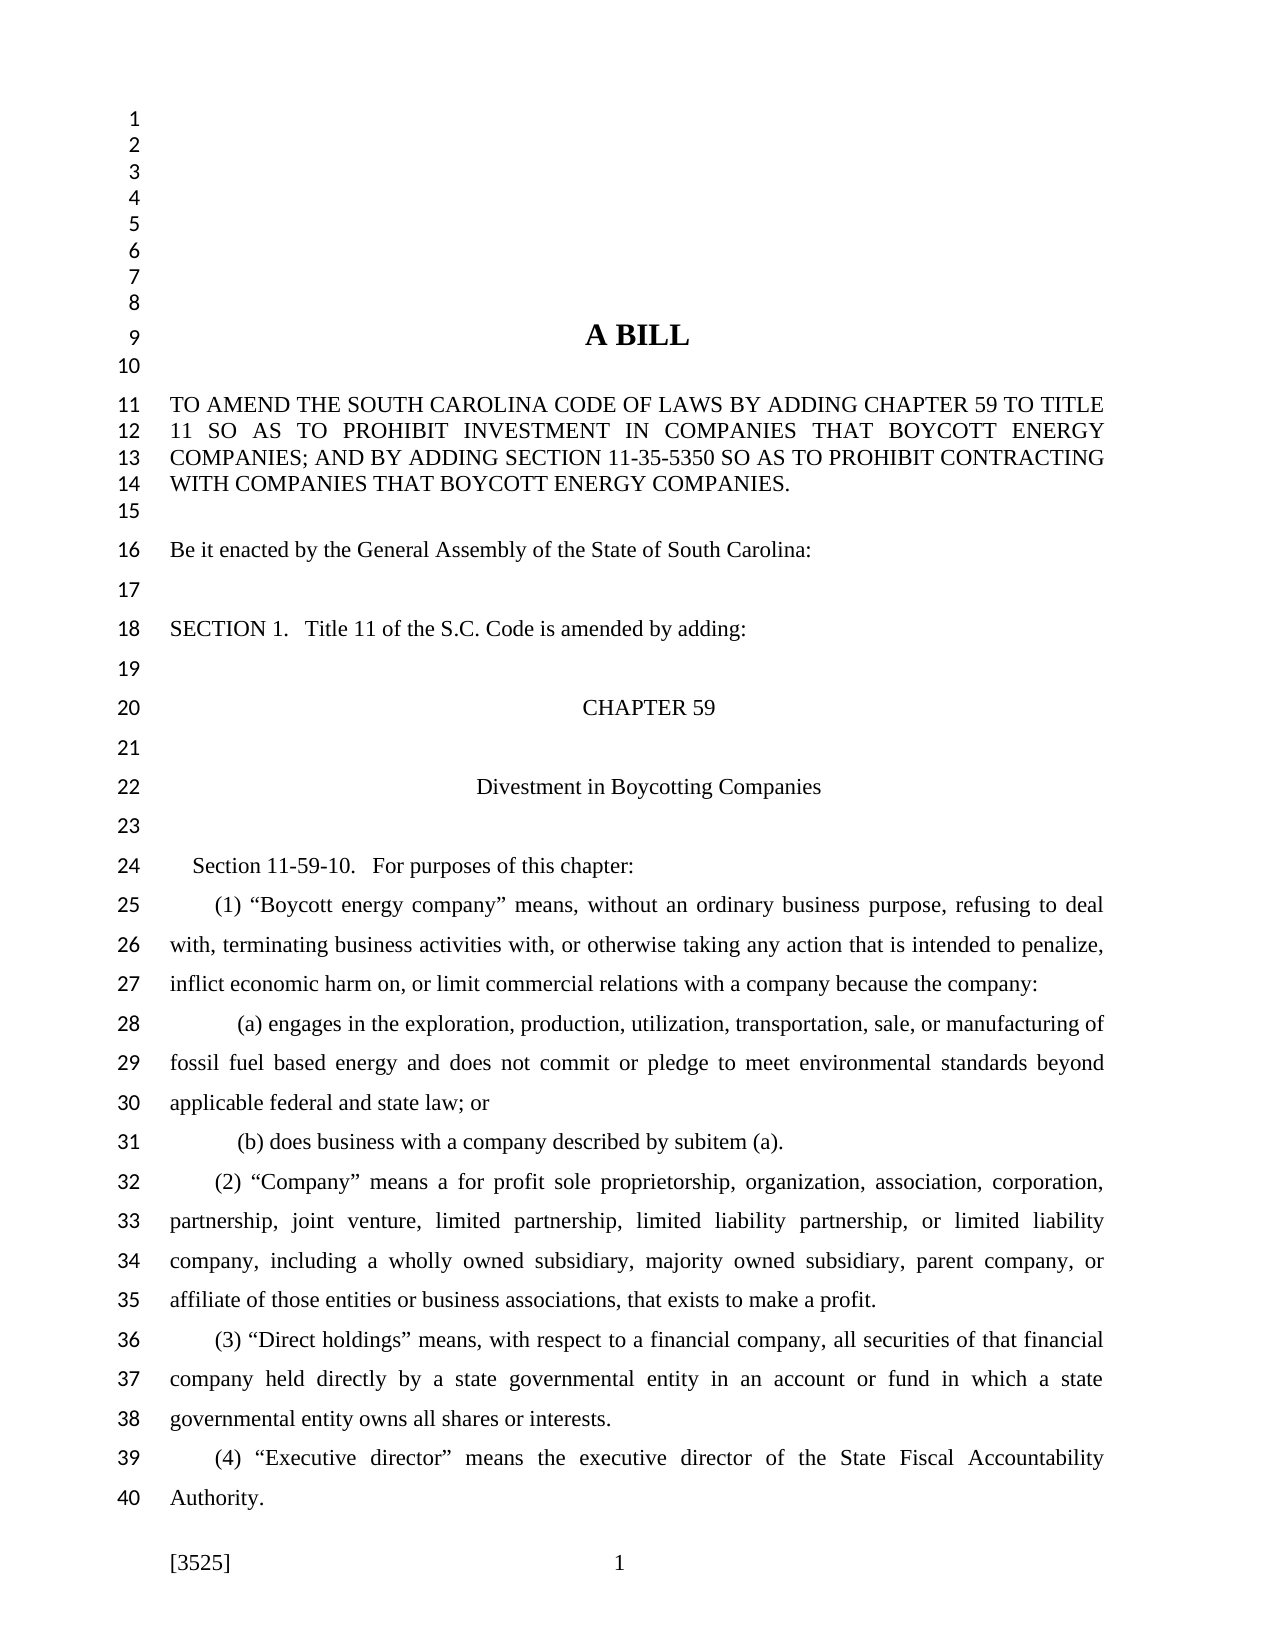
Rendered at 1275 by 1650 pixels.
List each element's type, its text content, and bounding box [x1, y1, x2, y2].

text (2) “Company” means a for profit sole proprietorship, organization, association, corporation, partnership, joint venture, limited partnership, limited liability partnership, or limited liability company, including a wholly owned subsidiary, majority owned subsidiary, parent company, or affiliate of those entities or business associations, that exists to make a profit. [169, 1168, 1106, 1313]
text Section 11-59-10. For purposes of this chapter: [169, 852, 1106, 878]
text (a) engages in the exploration, production, utilization, transportation, sale, or manufacturing of fossil fuel based energy and does not commit or pledge to meet environmental standards beyond applicable federal and state law; or [169, 1010, 1106, 1115]
text (b) does business with a company described by subitem (a). [169, 1128, 1106, 1155]
text Divestment in Boycotting Companies [169, 773, 1106, 799]
text (4) “Executive director” means the executive director of the State Fiscal Accountability Authority. [169, 1444, 1106, 1510]
text (1) “Boycott energy company” means, without an ordinary business purpose, refusing to deal with, terminating business activities with, or otherwise taking any action that is intended to penalize, inflict economic harm on, or limit commercial relations with a company because the company: [169, 891, 1106, 997]
text A bill [169, 316, 1106, 352]
text (3) “Direct holdings” means, with respect to a financial company, all securities of that financial company held directly by a state governmental entity in an account or fund in which a state governmental entity owns all shares or interests. [169, 1326, 1106, 1431]
text SECTION 1. Title 11 of the S.C. Code is amended by adding: [169, 615, 1106, 641]
text Be it enacted by the General Assembly of the State of South Carolina: [169, 536, 1106, 562]
text CHAPTER 59 [169, 694, 1106, 720]
